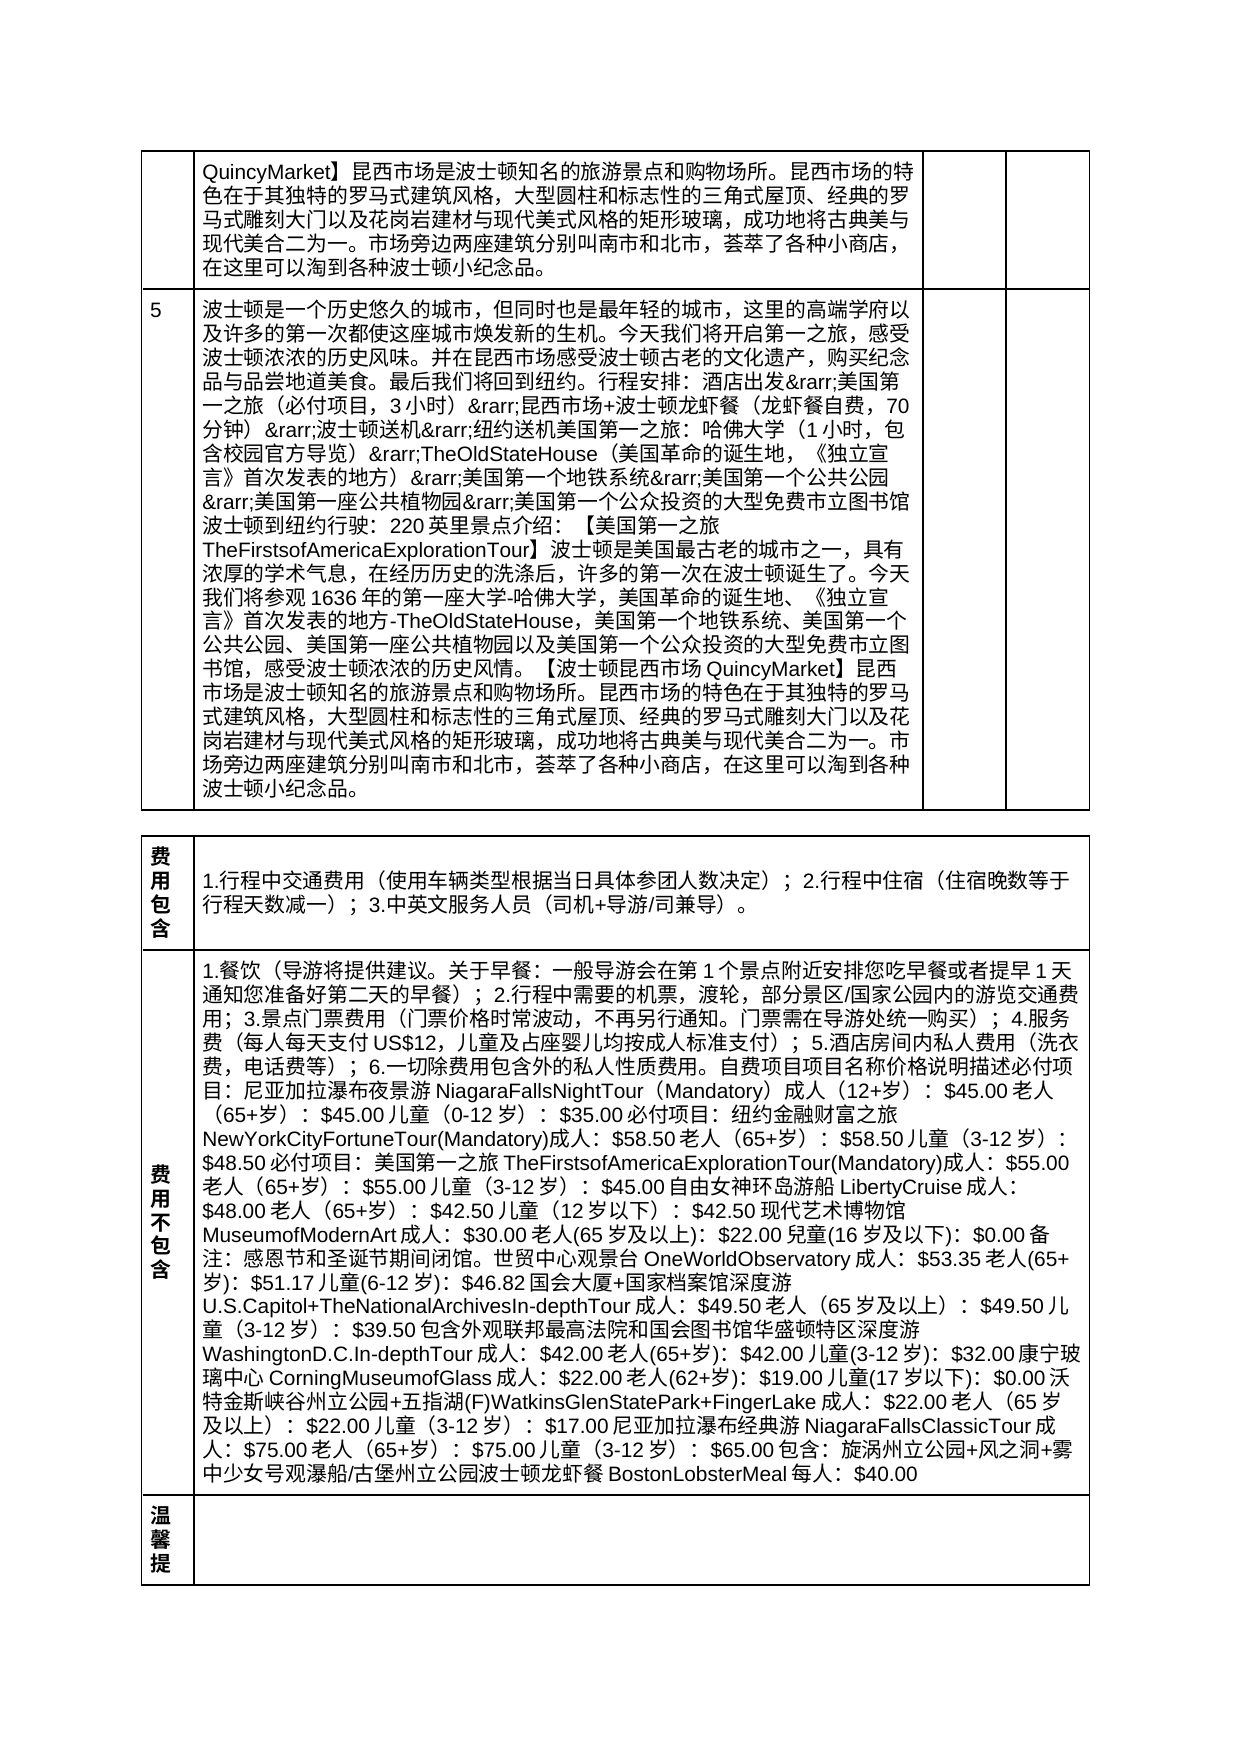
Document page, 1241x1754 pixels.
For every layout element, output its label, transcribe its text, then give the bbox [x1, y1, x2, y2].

table_cell 1.餐饮（导游将提供建议。关于早餐：一般导游会在第1个景点附近安排您吃早餐或者提早1天通知您准备好第二天的早餐）；2.行程中需要的机票，渡轮，部分景区/国家公园内的游览交通费用；3.景点门票费用（门票价格时常波动，不再另行通知。门票需在导游处统一购买）；4.服务费（每人每天支付US$12，儿童及占座婴儿均按成人标准支付）；5.酒店房间内私人费用（洗衣费，电话费等）；6.一切除费用包含外的私人性质费用。自费项目项目名称价格说明描述必付项目：尼亚加拉瀑布夜景游NiagaraFallsNightTour（Mandatory）成人（12+岁）：$45.00老人（65+岁）：$45.00儿童（0-12岁）：$35.00必付项目：纽约金融财富之旅NewYorkCityFortuneTour(Mandatory)成人：$58.50老人（65+岁）：$58.50儿童（3-12岁）：$48.50必付项目：美国第一之旅TheFirstsofAmericaExplorationTour(Mandatory)成人：$55.00老人（65+岁）：$55.00儿童（3-12岁）：$45.00自由女神环岛游船LibertyCruise成人：$48.00老人（65+岁）：$42.50儿童（12岁以下）：$42.50现代艺术博物馆MuseumofModernArt成人：$30.00老人(65岁及以上)：$22.00兒童(16岁及以下)：$0.00备注：感恩节和圣诞节期间闭馆。世贸中心观景台OneWorldObservatory成人：$53.35老人(65+岁)：$51.17儿童(6-12岁)：$46.82国会大厦+国家档案馆深度游U.S.Capitol+TheNationalArchivesIn-depthTour成人：$49.50老人（65岁及以上）：$49.50儿童（3-12岁）：$39.50包含外观联邦最高法院和国会图书馆华盛顿特区深度游WashingtonD.C.In-depthTour成人：$42.00老人(65+岁)：$42.00儿童(3-12岁)：$32.00康宁玻璃中心CorningMuseumofGlass成人：$22.00老人(62+岁)：$19.00儿童(17岁以下)：$0.00沃特金斯峡谷州立公园+五指湖(F)WatkinsGlenStatePark+FingerLake成人：$22.00老人（65岁及以上）：$22.00儿童（3-12岁）：$17.00尼亚加拉瀑布经典游NiagaraFallsClassicTour成人：$75.00老人（65+岁）：$75.00儿童（3-12岁）：$65.00包含：旋涡州立公园+风之洞+雾中少女号观瀑船/古堡州立公园波士顿龙虾餐BostonLobsterMeal每人：$40.00 [195, 951, 1089, 1494]
table_cell [1007, 290, 1089, 809]
table_header 1.行程中交通费用（使用车辆类型根据当日具体参团人数决定）；2.行程中住宿（住宿晚数等于行程天数减一）；3.中英文服务人员（司机+导游/司兼导）。 [195, 837, 1089, 949]
table_cell [1007, 152, 1089, 288]
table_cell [195, 152, 922, 288]
table_cell 温馨提示 [142, 1495, 193, 1584]
table_cell [195, 1496, 1089, 1584]
table_cell 费用不包含 [142, 950, 193, 1494]
table_cell [924, 152, 1005, 288]
table_cell 5 [142, 289, 193, 809]
table_cell 波士顿是一个历史悠久的城市，但同时也是最年轻的城市，这里的高端学府以及许多的第一次都使这座城市焕发新的生机。今天我们将开启第一之旅，感受波士顿浓浓的历史风味。并在昆西市场感受波士顿古老的文化遗产，购买纪念品与品尝地道美食。最后我们将回到纽约。行程安排：酒店出发&rarr;美国第一之旅（必付项目，3小时）&rarr;昆西市场+波士顿龙虾餐（龙虾餐自费，70分钟）&rarr;波士顿送机&rarr;纽约送机美国第一之旅：哈佛大学（1小时，包含校园官方导览）&rarr;TheOldStateHouse（美国革命的诞生地，《独立宣言》首次发表的地方）&rarr;美国第一个地铁系统&rarr;美国第一个公共公园&rarr;美国第一座公共植物园&rarr;美国第一个公众投资的大型免费市立图书馆波士顿到纽约行驶：220英里景点介绍：【美国第一之旅TheFirstsofAmericaExplorationTour】波士顿是美国最古老的城市之一，具有浓厚的学术气息，在经历历史的洗涤后，许多的第一次在波士顿诞生了。今天我们将参观1636年的第一座大学-哈佛大学，美国革命的诞生地、《独立宣言》首次发表的地方-TheOldStateHouse，美国第一个地铁系统、美国第一个公共公园、美国第一座公共植物园以及美国第一个公众投资的大型免费市立图书馆，感受波士顿浓浓的历史风情。【波士顿昆西市场QuincyMarket】昆西市场是波士顿知名的旅游景点和购物场所。昆西市场的特色在于其独特的罗马式建筑风格，大型圆柱和标志性的三角式屋顶、经典的罗马式雕刻大门以及花岗岩建材与现代美式风格的矩形玻璃，成功地将古典美与现代美合二为一。市场旁边两座建筑分别叫南市和北市，荟萃了各种小商店，在这里可以淘到各种波士顿小纪念品。 [195, 290, 922, 809]
table_header 费用包含 [142, 837, 193, 949]
table_cell 5 [142, 152, 193, 288]
table_cell [924, 290, 1005, 809]
